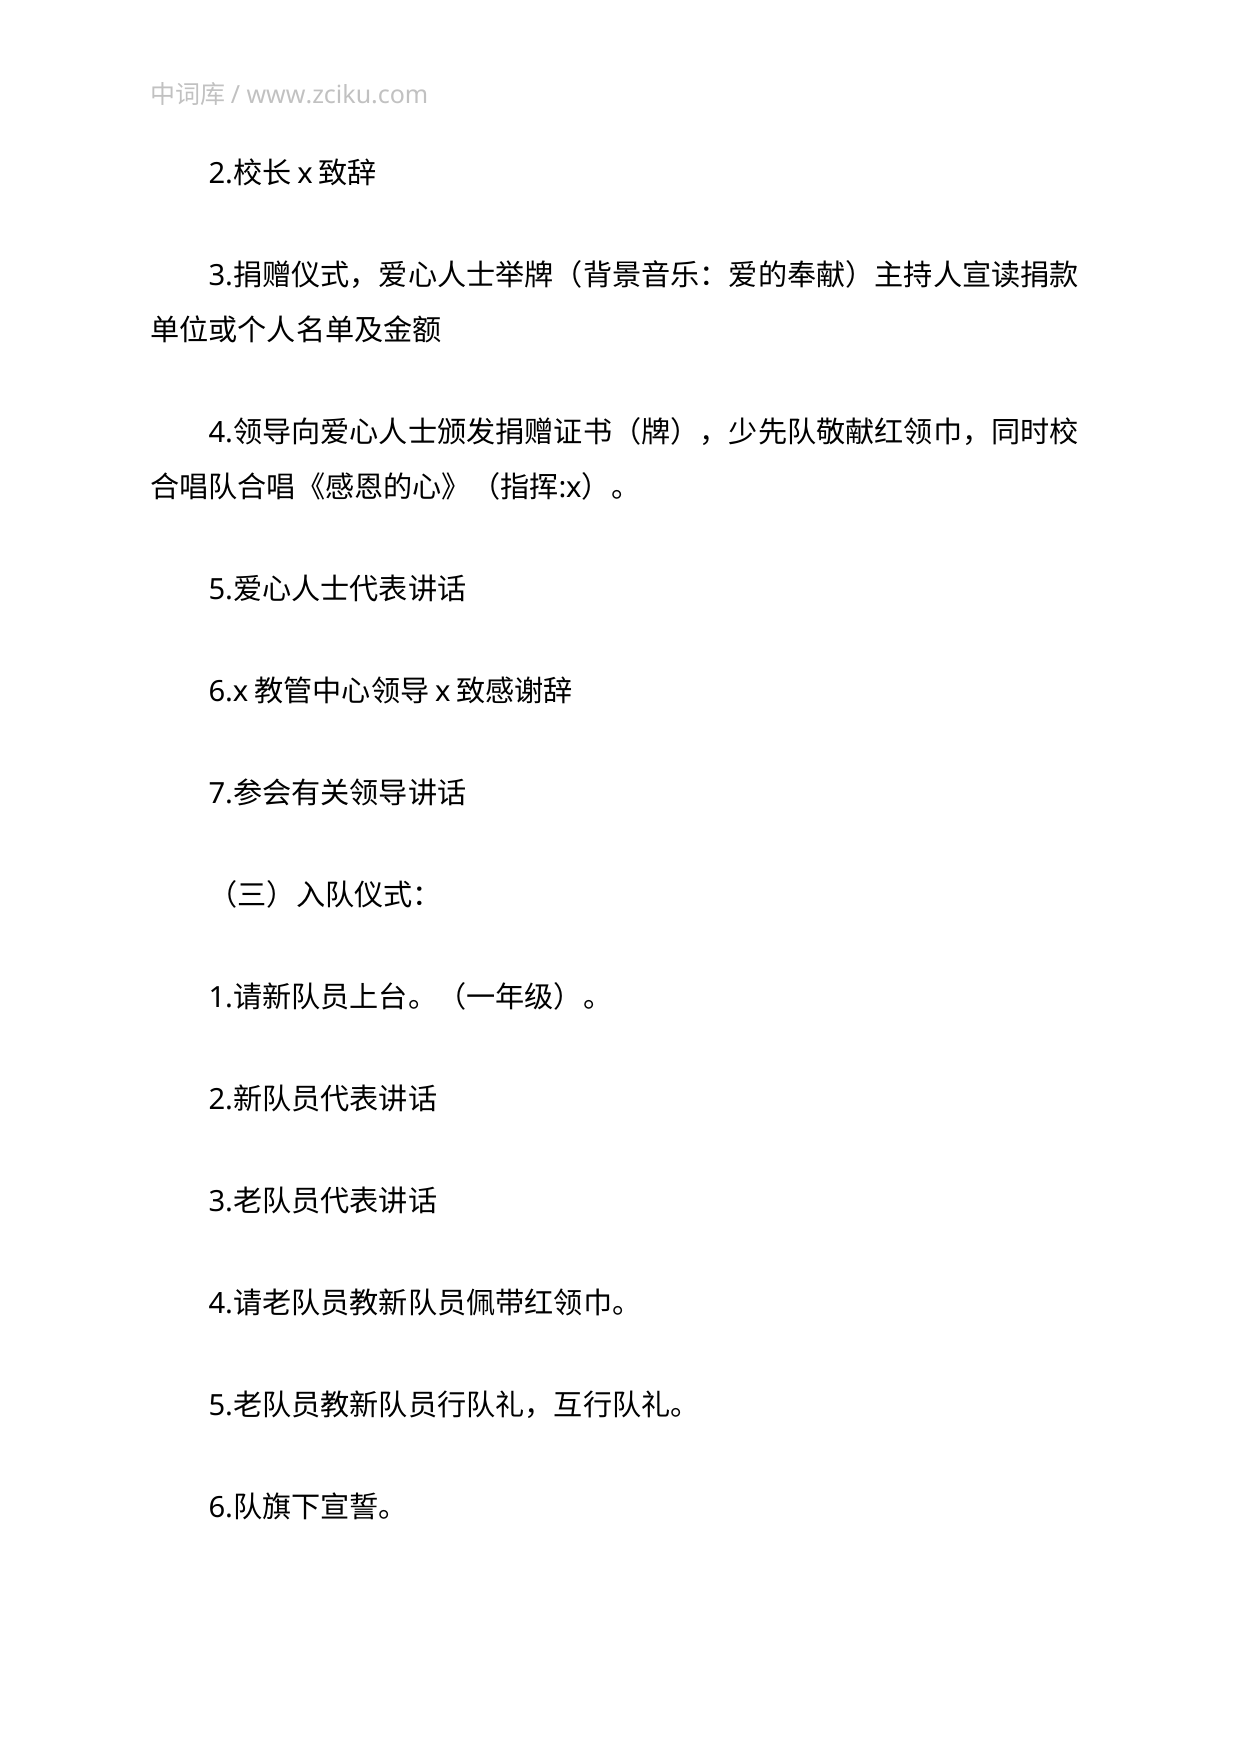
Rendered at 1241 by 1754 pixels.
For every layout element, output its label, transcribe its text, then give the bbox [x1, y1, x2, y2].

text 3.老队员代表讲话 [150, 1177, 1090, 1220]
text 2.校长x致辞 [150, 150, 1090, 192]
text 2.新队员代表讲话 [150, 1075, 1090, 1118]
text 4.请老队员教新队员佩带红领巾。 [150, 1279, 1090, 1322]
text 3.捐赠仪式，爱心人士举牌（背景音乐：爱的奉献）主持人宣读捐款单位或个人名单及金额 [150, 252, 1090, 349]
text 6.队旗下宣誓。 [150, 1483, 1090, 1526]
text 7.参会有关领导讲话 [150, 770, 1090, 812]
text （三）入队仪式： [150, 872, 1090, 914]
text 5.爱心人士代表讲话 [150, 566, 1090, 608]
text 4.领导向爱心人士颁发捐赠证书（牌），少先队敬献红领巾，同时校合唱队合唱《感恩的心》（指挥:x）。 [150, 409, 1090, 506]
text 6.x教管中心领导x致感谢辞 [150, 668, 1090, 710]
text 1.请新队员上台。（一年级）。 [150, 973, 1090, 1016]
text 5.老队员教新队员行队礼，互行队礼。 [150, 1381, 1090, 1424]
